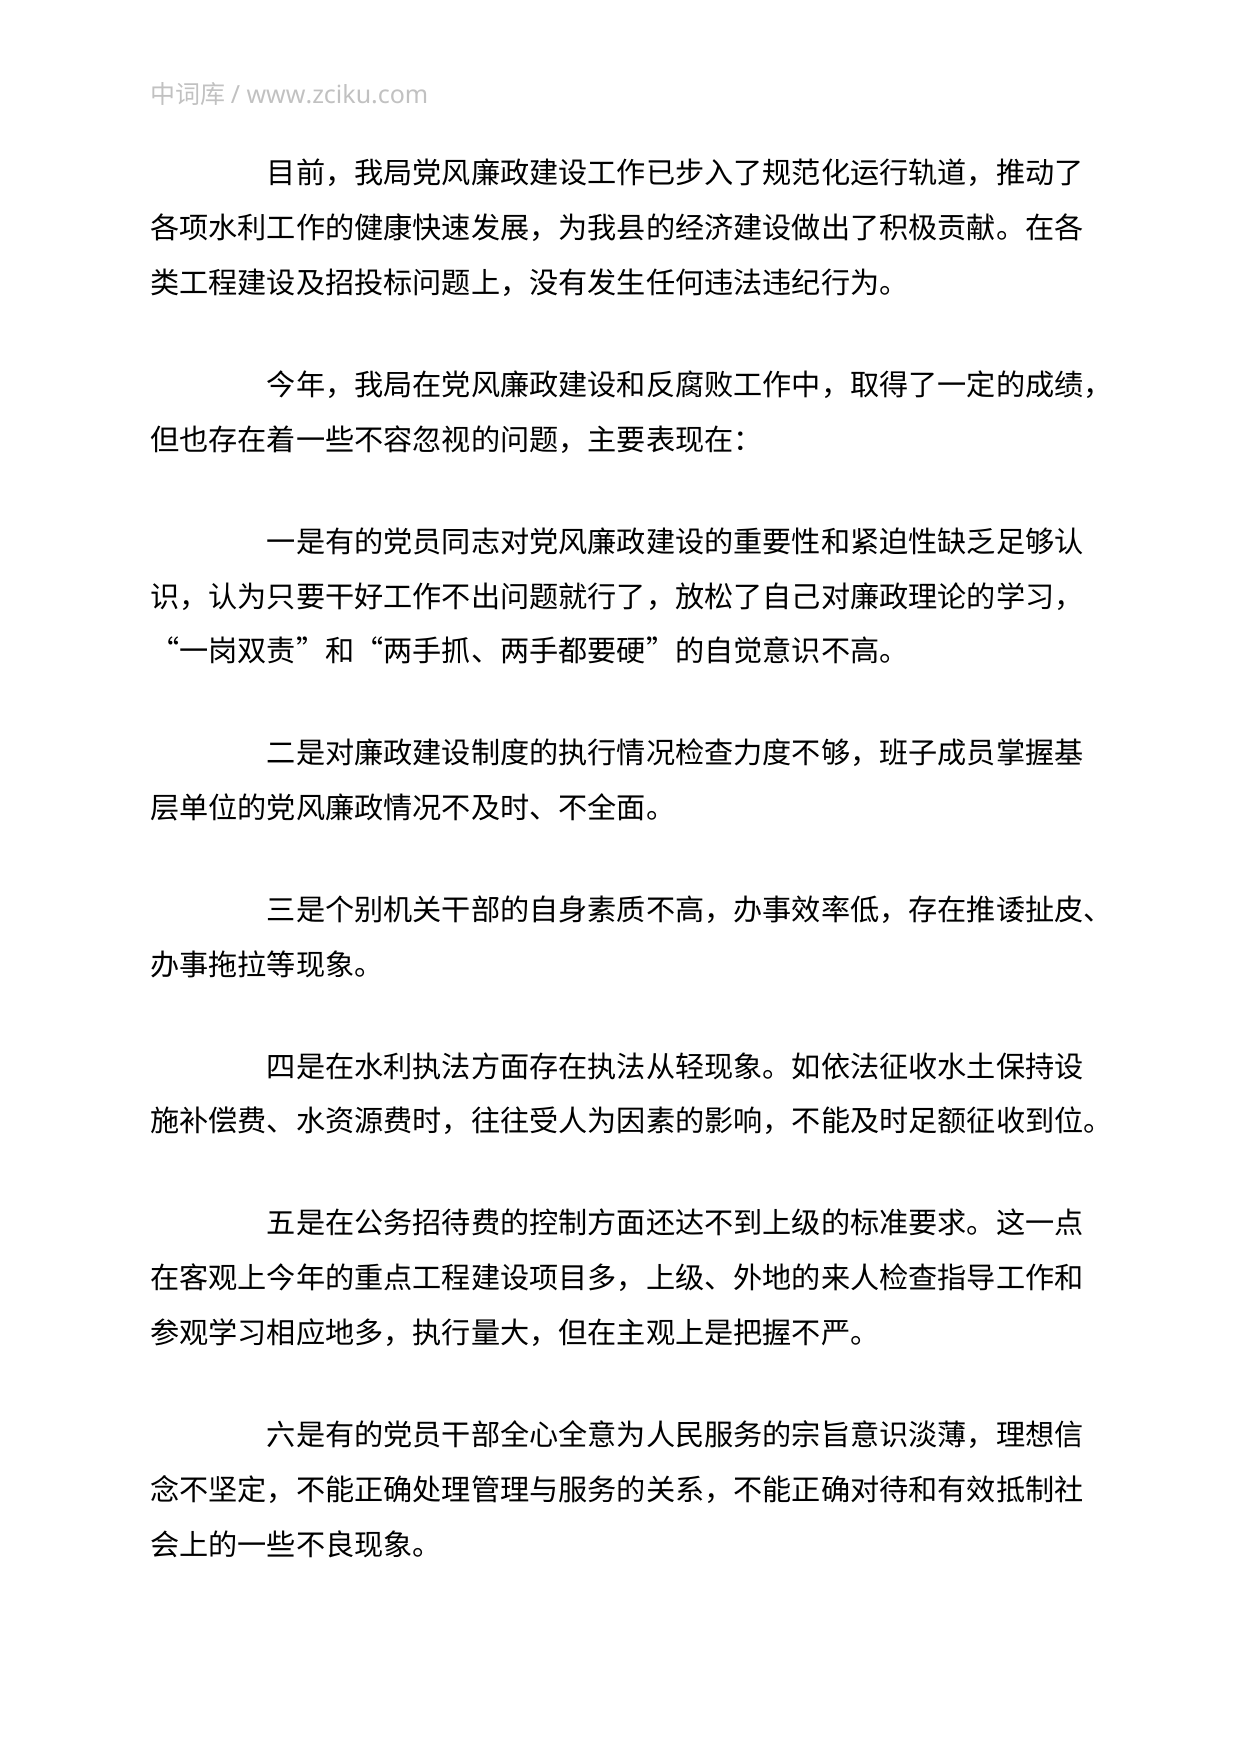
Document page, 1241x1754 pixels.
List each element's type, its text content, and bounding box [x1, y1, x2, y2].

text 二是对廉政建设制度的执行情况检查力度不够，班子成员掌握基层单位的党风廉政情况不及时、不全面。 [150, 730, 1090, 827]
text 六是有的党员干部全心全意为人民服务的宗旨意识淡薄，理想信念不坚定，不能正确处理管理与服务的关系，不能正确对待和有效抵制社会上的一些不良现象。 [150, 1411, 1090, 1563]
text 五是在公务招待费的控制方面还达不到上级的标准要求。这一点在客观上今年的重点工程建设项目多，上级、外地的来人检查指导工作和参观学习相应地多，执行量大，但在主观上是把握不严。 [150, 1200, 1090, 1352]
text 一是有的党员同志对党风廉政建设的重要性和紧迫性缺乏足够认识，认为只要干好工作不出问题就行了，放松了自己对廉政理论的学习，“一岗双责”和“两手抓、两手都要硬”的自觉意识不高。 [150, 518, 1090, 670]
text 四是在水利执法方面存在执法从轻现象。如依法征收水土保持设施补偿费、水资源费时，往往受人为因素的影响，不能及时足额征收到位。 [150, 1043, 1090, 1140]
text 目前，我局党风廉政建设工作已步入了规范化运行轨道，推动了各项水利工作的健康快速发展，为我县的经济建设做出了积极贡献。在各类工程建设及招投标问题上，没有发生任何违法违纪行为。 [150, 150, 1090, 302]
text 三是个别机关干部的自身素质不高，办事效率低，存在推诿扯皮、办事拖拉等现象。 [150, 886, 1090, 984]
text 今年，我局在党风廉政建设和反腐败工作中，取得了一定的成绩，但也存在着一些不容忽视的问题，主要表现在： [150, 362, 1090, 459]
